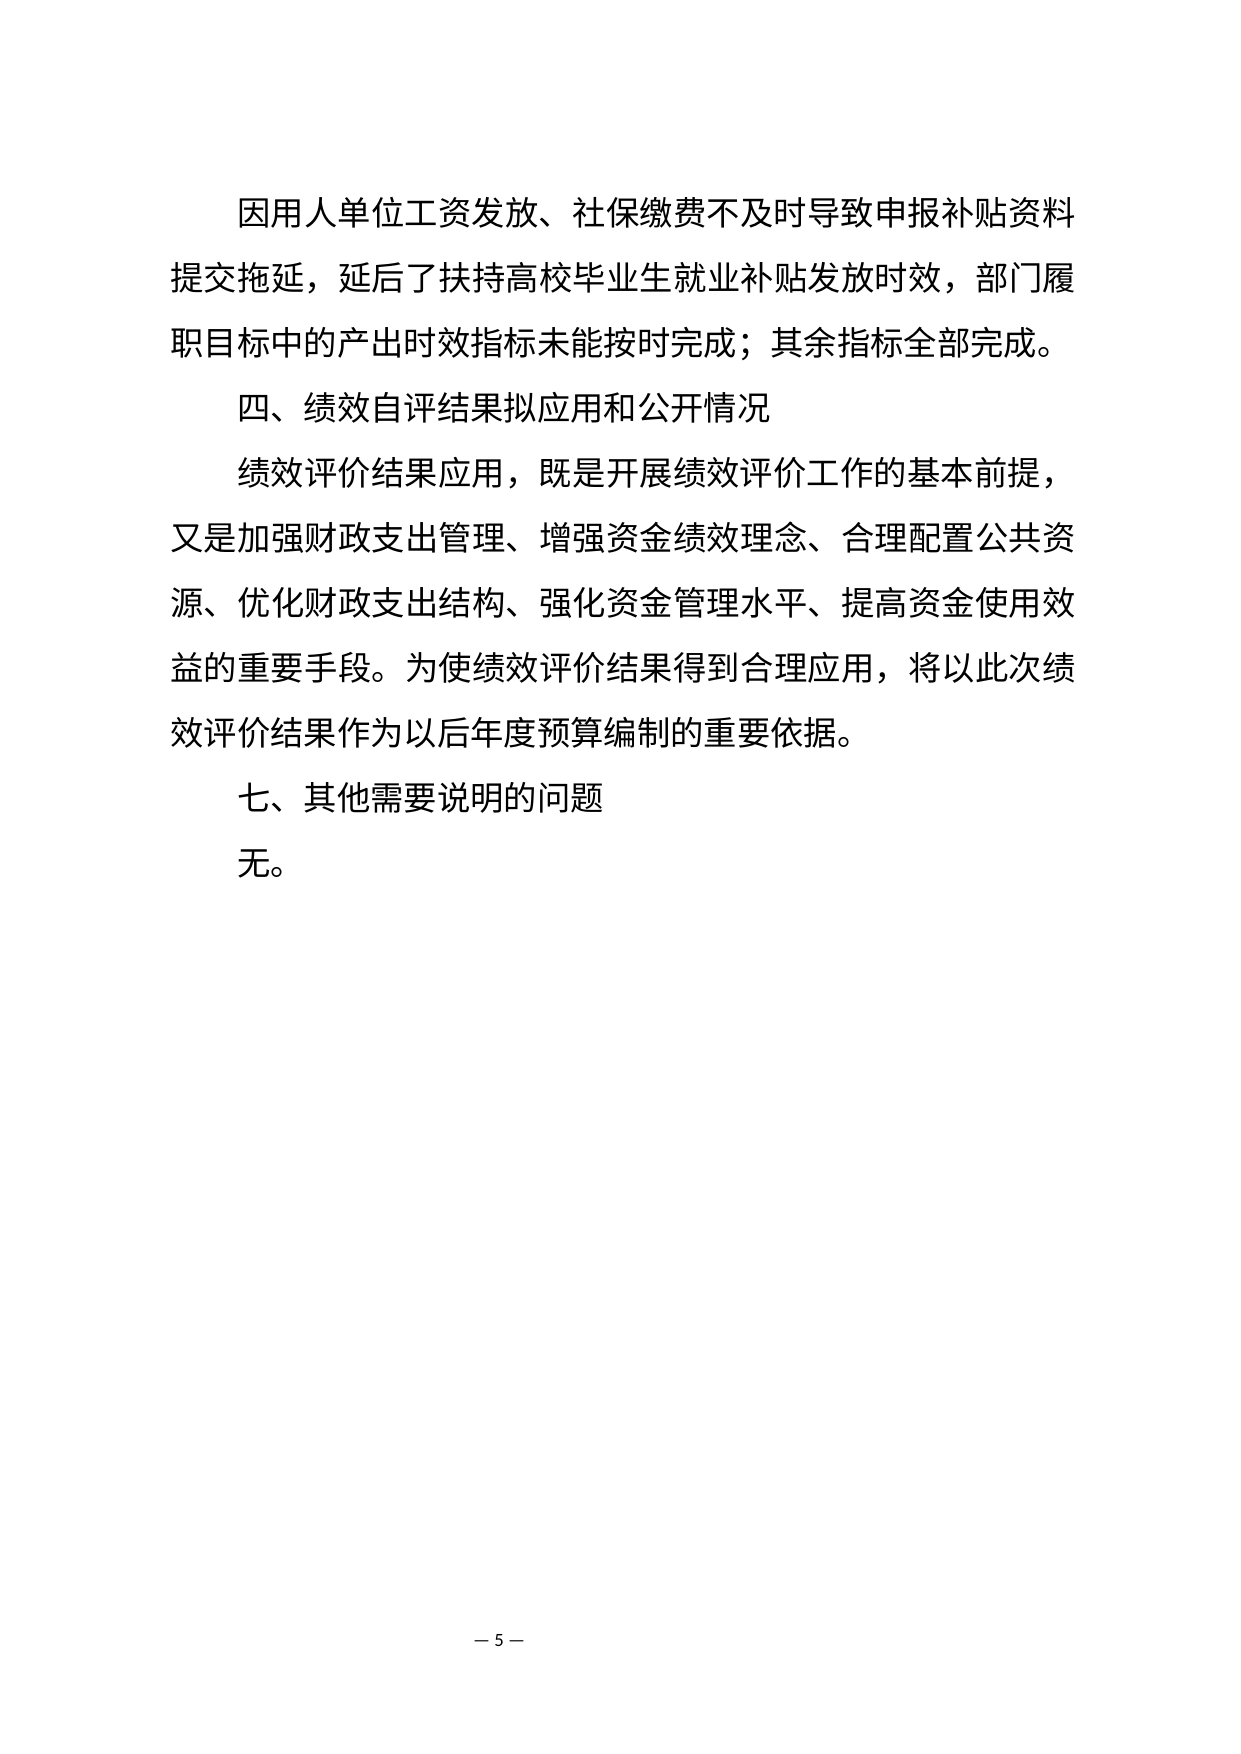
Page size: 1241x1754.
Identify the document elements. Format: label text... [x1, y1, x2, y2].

text 四、绩效自评结果拟应用和公开情况 [170, 373, 1076, 438]
text 因用人单位工资发放、社保缴费不及时导致申报补贴资料提交拖延，延后了扶持高校毕业生就业补贴发放时效，部门履职目标中的产出时效指标未能按时完成；其余指标全部完成。 [170, 178, 1076, 373]
text 无。 [170, 828, 1076, 893]
text 七、其他需要说明的问题 [170, 763, 1076, 828]
text 绩效评价结果应用，既是开展绩效评价工作的基本前提，又是加强财政支出管理、增强资金绩效理念、合理配置公共资源、优化财政支出结构、强化资金管理水平、提高资金使用效益的重要手段。为使绩效评价结果得到合理应用，将以此次绩效评价结果作为以后年度预算编制的重要依据。 [170, 438, 1076, 763]
